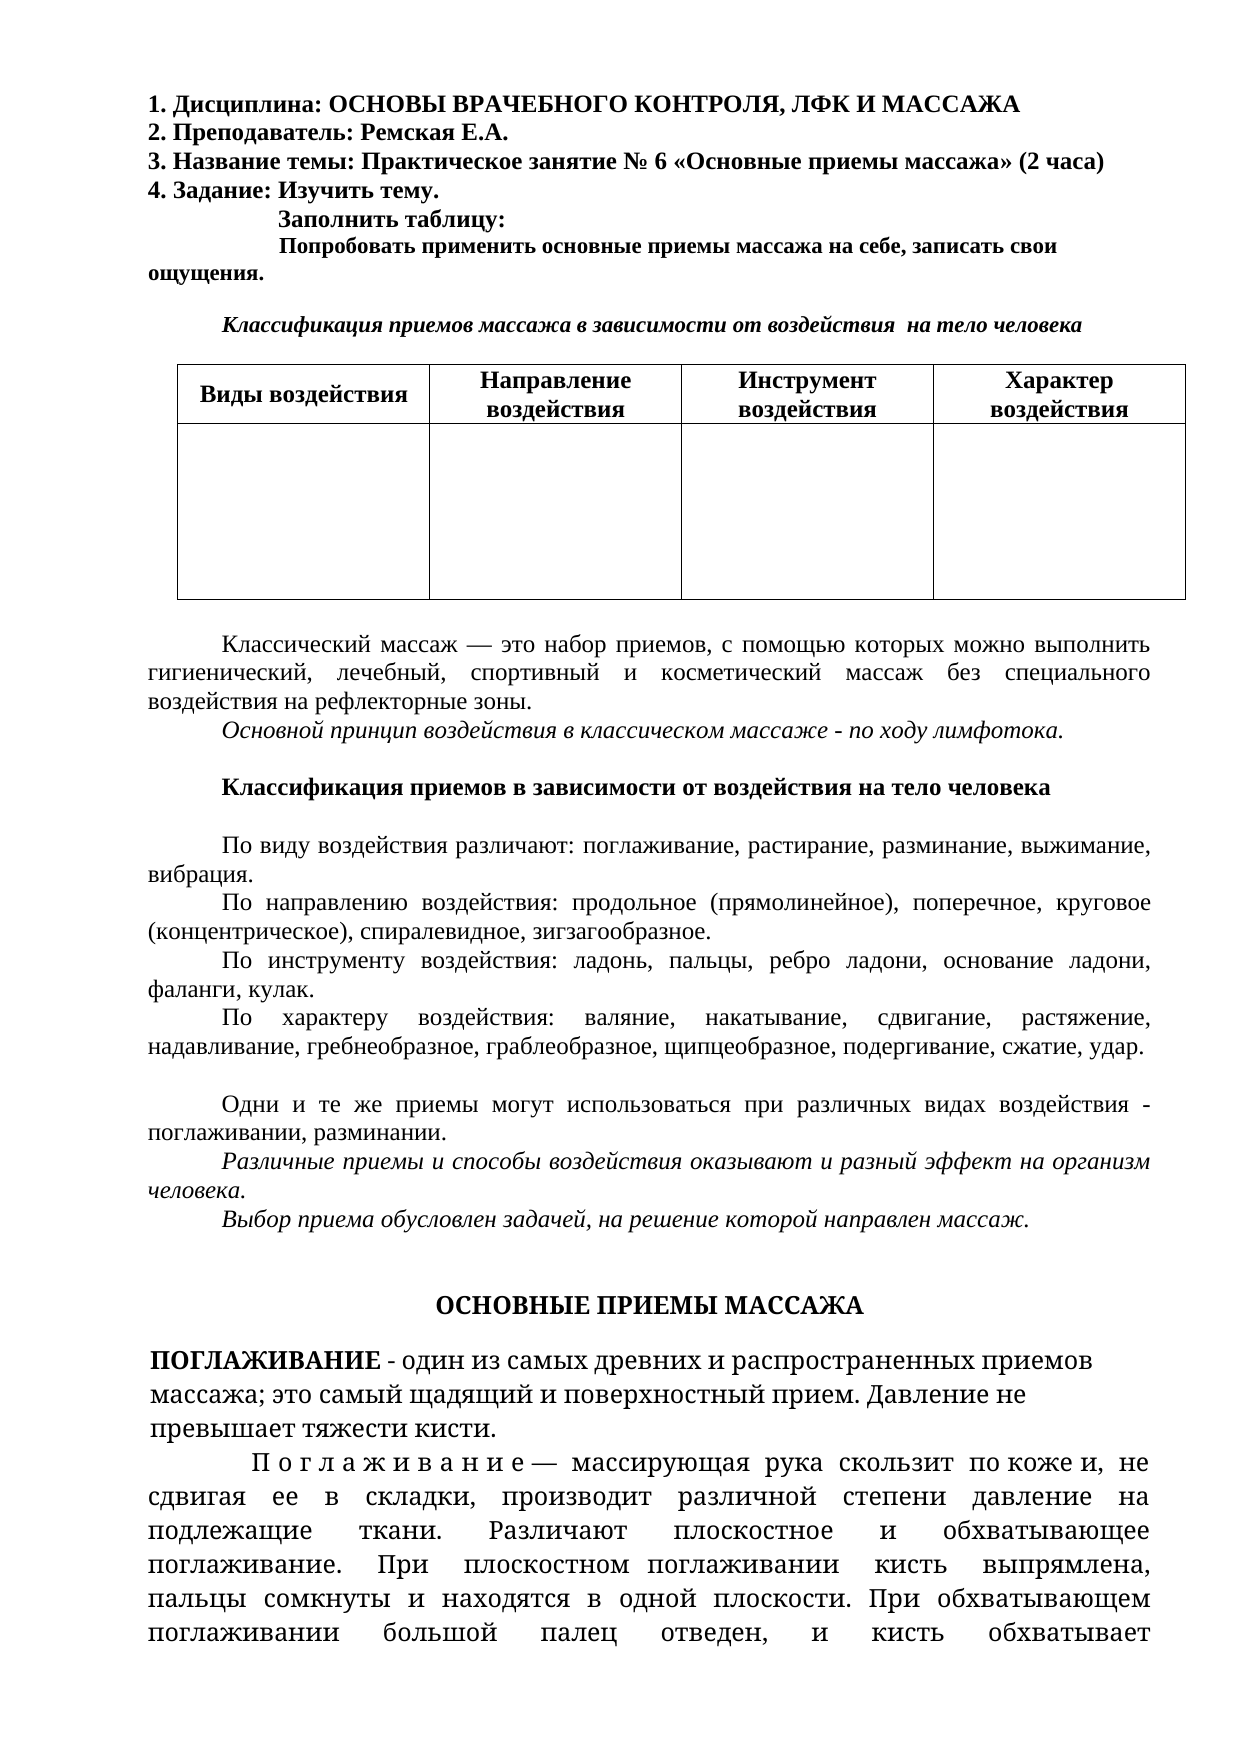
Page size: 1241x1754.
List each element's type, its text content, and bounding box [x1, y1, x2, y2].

table_header Направление воздействия [430, 365, 681, 423]
table_cell [682, 424, 933, 599]
text 3. Название темы: Практическое занятие № 6 «Основные приемы массажа» (2 часа) [148, 146, 1152, 175]
table_header Виды воздействия [178, 365, 429, 423]
text По виду воздействия различают: поглаживание, растирание, разминание, выжимание, вибрация. [148, 830, 1152, 887]
text По характеру воздействия: валяние, накатывание, сдвигание, растяжение, надавливание, гребнеобразное, граблеобразное, щипцеобразное, подергивание, сжатие, удар. [148, 1002, 1152, 1060]
text Выбор приема обусловлен задачей, на решение которой направлен массаж. [148, 1204, 1152, 1232]
text 2. Преподаватель: Ремская Е.А. [148, 117, 1152, 146]
text Одни и те же приемы могут использоваться при различных видах воздействия - поглаживании, разминании. [148, 1089, 1152, 1146]
text Заполнить таблицу: [221, 204, 1152, 232]
table_cell [178, 424, 429, 599]
text ОСНОВНЫЕ ПРИЕМЫ МАССАЖА [148, 1287, 1152, 1321]
table_header Инструмент воздействия [682, 365, 933, 423]
text По направлению воздействия: продольное (прямолинейное), поперечное, круговое (концентрическое), спиралевидное, зигзагообразное. [148, 887, 1152, 945]
text Основной принцип воздействия в классическом массаже - по ходу лимфотока. [148, 715, 1152, 744]
text Классический массаж — это набор приемов, с помощью которых можно выполнить гигиенический, лечебный, спортивный и косметический массаж без специального воздействия на рефлекторные зоны. [148, 629, 1152, 715]
text ПОГЛАЖИВАНИЕ - один из самых древних и распространенных приемов массажа; это самый щадящий и поверхностный прием. Давление не превышает тяжести кисти. [150, 1342, 1149, 1444]
text Различные приемы и способы воздействия оказывают и разный эффект на организм человека. [148, 1146, 1152, 1204]
text По инструменту воздействия: ладонь, пальцы, ребро ладони, основание ладони, фаланги, кулак. [148, 945, 1152, 1002]
table_cell [430, 424, 681, 599]
table_header Характер воздействия [934, 365, 1185, 423]
text Попробовать применить основные приемы массажа на себе, записать свои ощущения. [148, 232, 1152, 285]
table_cell [934, 424, 1185, 599]
text 4. Задание: Изучить тему. [148, 175, 1152, 204]
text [148, 1444, 1152, 1649]
text Классификация приемов массажа в зависимости от воздействия на тело человека [148, 311, 1152, 338]
text 1. Дисциплина: ОСНОВЫ ВРАЧЕБНОГО КОНТРОЛЯ, ЛФК И МАССАЖА [148, 89, 1152, 117]
text Классификация приемов в зависимости от воздействия на тело человека [148, 772, 1152, 801]
